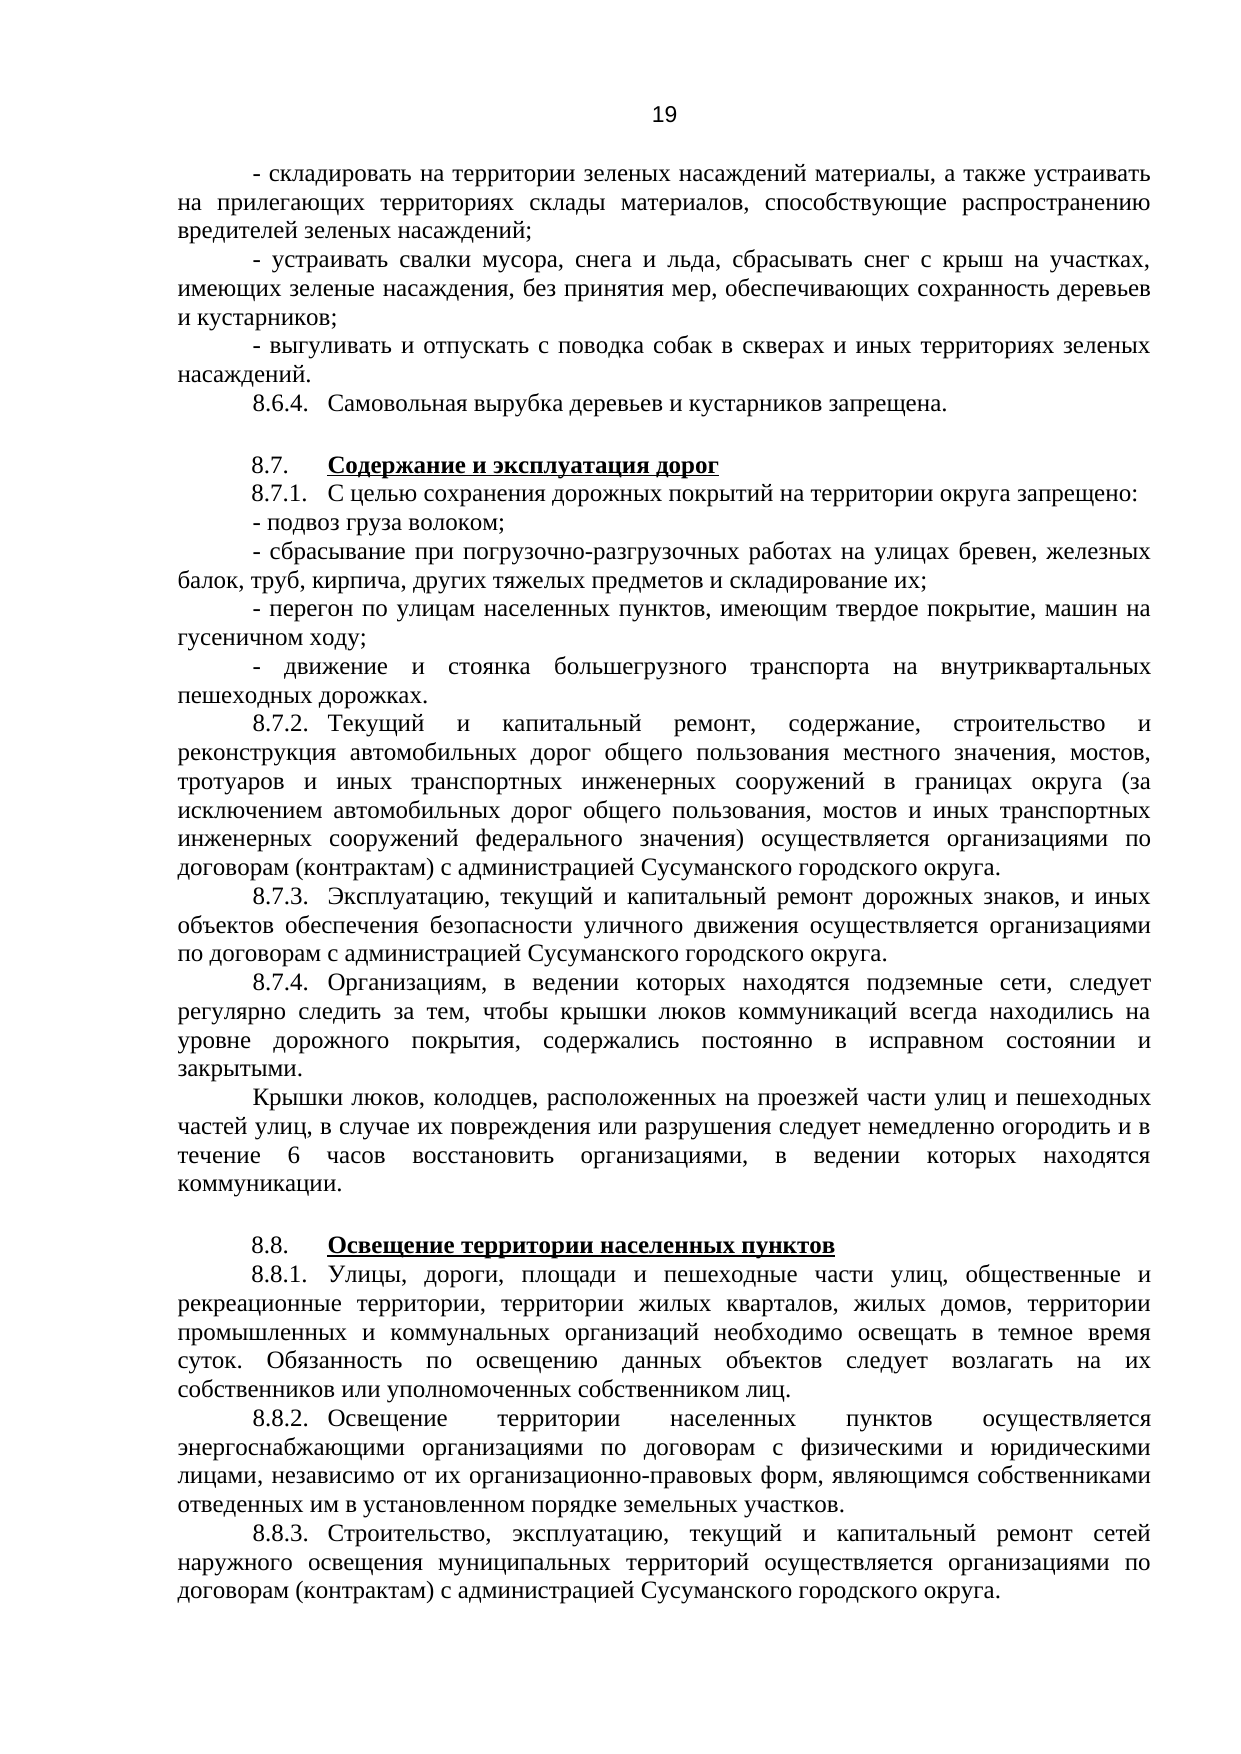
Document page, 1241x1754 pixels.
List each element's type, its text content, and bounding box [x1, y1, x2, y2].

list Организациям, в ведении которых находятся подземные сети, следует регулярно следить за тем, чтобы крышки люков коммуникаций всегда находились на уровне дорожного покрытия, содержались постоянно в исправном состоянии и закрытыми. [177, 967, 1152, 1082]
text - устраивать свалки мусора, снега и льда, сбрасывать снег с крыш на участках, имеющих зеленые насаждения, без принятия мер, обеспечивающих сохранность деревьев и кустарников; [177, 244, 1152, 331]
text - выгуливать и отпускать с поводка собак в скверах и иных территориях зеленых насаждений. [177, 331, 1152, 388]
text - сбрасывание при погрузочно-разгрузочных работах на улицах бревен, железных балок, труб, кирпича, других тяжелых предметов и складирование их; [177, 536, 1152, 593]
list Освещение территории населенных пунктов осуществляется энергоснабжающими организациями по договорам с физическими и юридическими лицами, независимо от их организационно-правовых форм, являющимся собственниками отведенных им в установленном порядке земельных участков. [177, 1403, 1152, 1518]
list Текущий и капитальный ремонт, содержание, строительство и реконструкция автомобильных дорог общего пользования местного значения, мостов, тротуаров и иных транспортных инженерных сооружений в границах округа (за исключением автомобильных дорог общего пользования, мостов и иных транспортных инженерных сооружений федерального значения) осуществляется организациями по договорам (контрактам) с администрацией Сусуманского городского округа. [177, 708, 1152, 881]
list Самовольная вырубка деревьев и кустарников запрещена. [177, 388, 1152, 417]
list С целью сохранения дорожных покрытий на территории округа запрещено: [177, 478, 1152, 507]
text - подвоз груза волоком; [177, 507, 1152, 536]
text - складировать на территории зеленых насаждений материалы, а также устраивать на прилегающих территориях склады материалов, способствующие распространению вредителей зеленых насаждений; [177, 158, 1152, 244]
text - перегон по улицам населенных пунктов, имеющим твердое покрытие, машин на гусеничном ходу; [177, 593, 1152, 651]
list Эксплуатацию, текущий и капитальный ремонт дорожных знаков, и иных объектов обеспечения безопасности уличного движения осуществляется организациями по договорам с администрацией Сусуманского городского округа. [177, 881, 1152, 967]
list Улицы, дороги, площади и пешеходные части улиц, общественные и рекреационные территории, территории жилых кварталов, жилых домов, территории промышленных и коммунальных организаций необходимо освещать в темное время суток. Обязанность по освещению данных объектов следует возлагать на их собственников или уполномоченных собственником лиц. [177, 1259, 1152, 1403]
list Освещение территории населенных пунктов [177, 1230, 1152, 1259]
list Содержание и эксплуатация дорог [177, 450, 1152, 478]
text - движение и стоянка большегрузного транспорта на внутриквартальных пешеходных дорожках. [177, 651, 1152, 708]
text Крышки люков, колодцев, расположенных на проезжей части улиц и пешеходных частей улиц, в случае их повреждения или разрушения следует немедленно огородить и в течение 6 часов восстановить организациями, в ведении которых находятся коммуникации. [177, 1082, 1152, 1197]
list Строительство, эксплуатацию, текущий и капитальный ремонт сетей наружного освещения муниципальных территорий осуществляется организациями по договорам (контрактам) с администрацией Сусуманского городского округа. [177, 1518, 1152, 1604]
